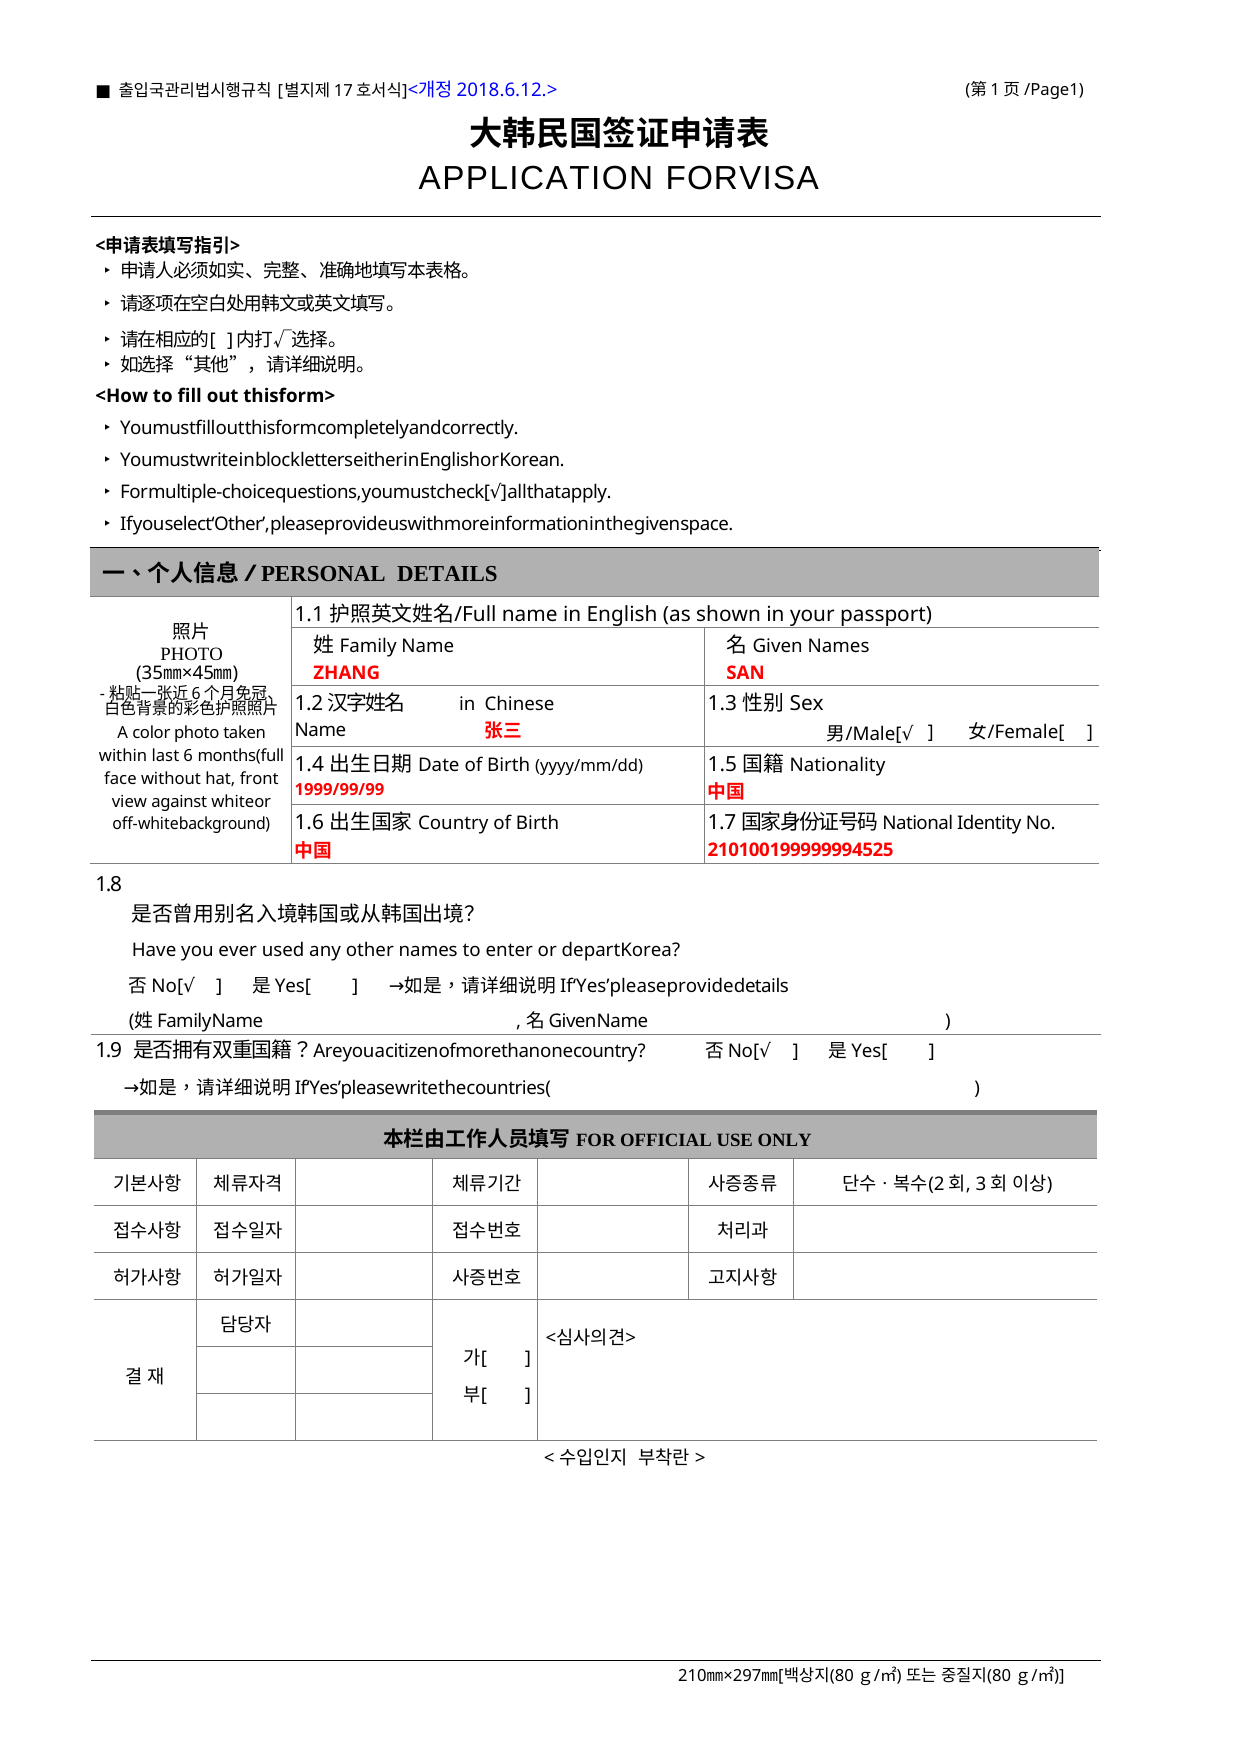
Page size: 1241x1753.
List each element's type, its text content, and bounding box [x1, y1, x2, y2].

table_cell 1.5 国籍 Nationality 中国 [705, 747, 1099, 804]
list Formultiple-choicequestions,youmustcheck[√]allthatapply. [103, 478, 1165, 503]
table_cell 1.1 护照英文姓名/Full name in English (as shown in your passport) [292, 597, 1099, 627]
table_cell 단수ㆍ복수(2회, 3회 이상) [794, 1159, 1097, 1205]
table_cell 담당자 [197, 1300, 295, 1346]
subtitle <申请表填写指引> [95, 222, 1165, 260]
table_cell 허가일자 [197, 1253, 295, 1299]
list 如选择“其他”，请详细说明。 [103, 354, 1165, 376]
table_cell [296, 1206, 432, 1252]
table_cell 名 Given Names SAN [705, 628, 1099, 684]
text APPLICATION FORVISA [79, 158, 1157, 197]
table_cell [794, 1206, 1097, 1252]
table_cell [197, 1394, 295, 1440]
list Youmustfilloutthisformcompletelyandcorrectly. [103, 414, 1165, 440]
list 请逐项在空白处用韩文或英文填写。 [103, 288, 1165, 315]
table_cell [296, 1159, 432, 1205]
table_cell 허가사항 [94, 1253, 196, 1299]
table_cell 사증종류 [689, 1159, 793, 1205]
list YoumustwriteinblockletterseitherinEnglishorKorean. [103, 446, 1165, 472]
table_cell 처리과 [689, 1206, 793, 1252]
table_cell <심사의견> [538, 1300, 1097, 1440]
table_cell [794, 1253, 1097, 1299]
table_cell 사증번호 [433, 1253, 537, 1299]
table_header 一、个人信息 / PERSONAL DETAILS [90, 548, 1099, 596]
subtitle <How to fill out thisform> [95, 382, 1165, 408]
text →如是，请详细说明If‘Yes’pleasewritethecountries( ) [123, 1074, 1165, 1099]
table_cell [296, 1394, 432, 1440]
table_cell [538, 1253, 688, 1299]
table_cell 照片 PHOTO (35㎜×45㎜) - 粘贴一张近6个月免冠、白色背景的彩色护照照片 A color photo taken within last 6 months(full face without hat, front view against whiteor off-whitebackground) [90, 597, 291, 863]
list 출입국관리법시행규칙 [별지제17호서식]<개정2018.6.12.> (第1页 /Page1) [95, 76, 1165, 102]
text < 수입인지 부착란 > [91, 1444, 1157, 1469]
table_cell [296, 1347, 432, 1393]
table_cell 고지사항 [689, 1253, 793, 1299]
table_cell 1.6 出生国家 Country of Birth 中国 [292, 805, 704, 863]
table_cell [197, 1347, 295, 1393]
table_cell 1.4 出生日期 Date of Birth (yyyy/mm/dd) 1999/99/99 [292, 747, 704, 804]
table_cell 1.2汉字姓名 Name [292, 686, 454, 746]
table_cell 가[ ] 부[ ] [433, 1300, 537, 1440]
table_cell 접수사항 [94, 1206, 196, 1252]
list 请在相应的[ ]内打√选择。 [103, 316, 1165, 354]
table_cell [296, 1253, 432, 1299]
table_cell in [455, 686, 480, 746]
table_cell [538, 1206, 688, 1252]
table_cell 체류자격 [197, 1159, 295, 1205]
table_cell 姓 Family Name ZHANG [292, 628, 704, 684]
text 否No[√ ] 是Yes[ ] →如是，请详细说明If‘Yes’pleaseprovidedetails [129, 972, 1165, 998]
table_cell ] [928, 686, 959, 746]
table_cell 1.3 性别 Sex 男/Male[√ [705, 686, 928, 746]
table_header 本栏由工作人员填写 FOR OFFICIAL USE ONLY [94, 1115, 1097, 1158]
table_cell 1.7 国家身份证号码 National Identity No. 210100199999994525 [705, 805, 1099, 863]
list 是否拥有双重国籍？Areyouacitizenofmorethanonecountry? 否No[√ ] 是Yes[ ] [95, 1033, 1165, 1063]
list 申请人必须如实、完整、准确地填写本表格。 [103, 260, 1165, 282]
text (姓FamilyName , 名GivenName ) [129, 1007, 1165, 1033]
table_cell 기본사항 [94, 1159, 196, 1205]
table_cell [296, 1300, 432, 1346]
text 大韩民国签证申请表 [81, 110, 1157, 156]
table_cell Chinese 张三 [480, 686, 704, 746]
table_cell 접수번호 [433, 1206, 537, 1252]
text Have you ever used any other names to enter or departKorea? [132, 936, 1165, 962]
table_cell 결 재 [94, 1300, 196, 1440]
table_cell 女/Female[ [959, 686, 1073, 746]
table_cell ] [1073, 686, 1099, 746]
table_cell 체류기간 [433, 1159, 537, 1205]
table_cell 접수일자 [197, 1206, 295, 1252]
list Ifyouselect‘Other’,pleaseprovideuswithmoreinformationinthegivenspace. [103, 510, 1165, 535]
subtitle 是否曾用别名入境韩国或从韩国出境？ [95, 869, 1165, 927]
table_cell [538, 1159, 688, 1205]
